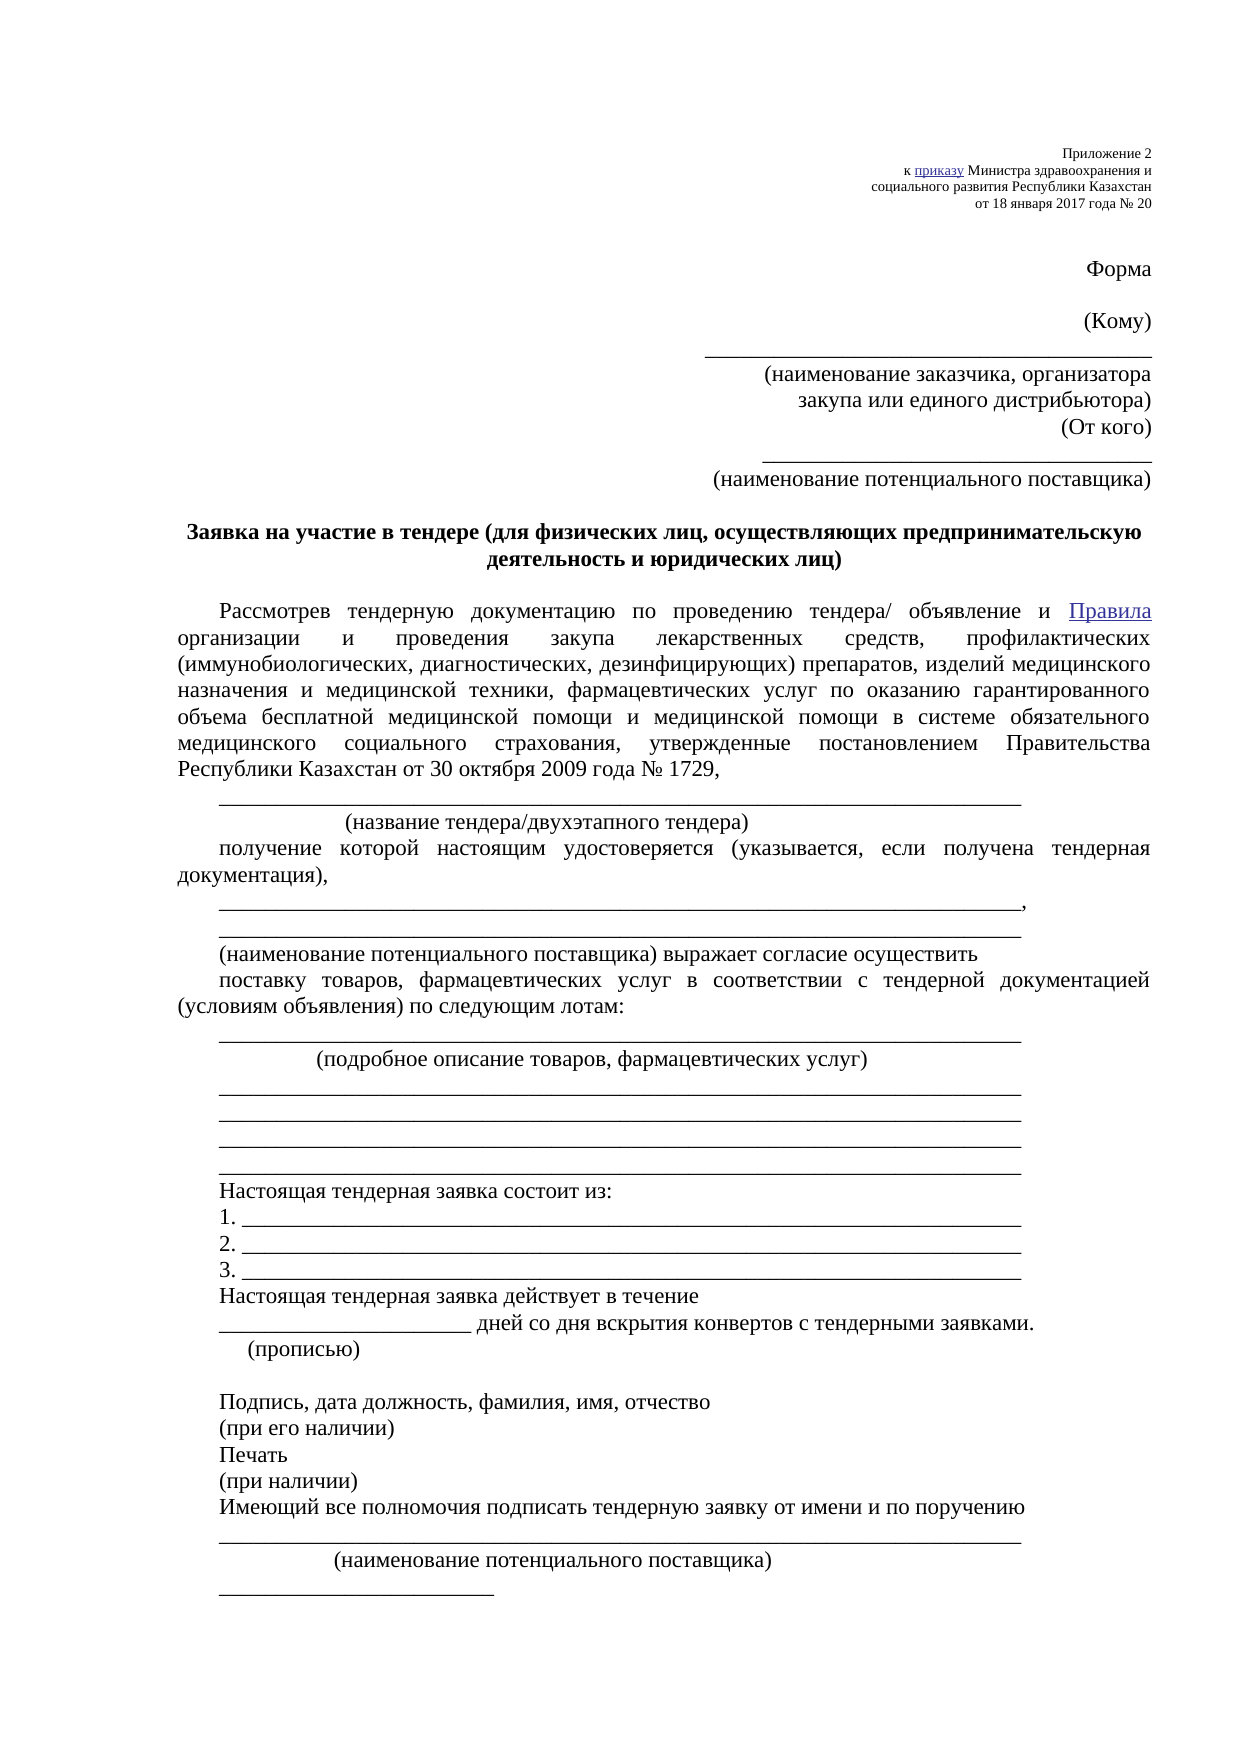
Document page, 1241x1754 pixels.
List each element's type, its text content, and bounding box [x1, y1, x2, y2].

text ______________________________________________________________________ [177, 913, 1152, 940]
text ______________________ дней со дня вскрытия конвертов с тендерными заявками. [177, 1309, 1152, 1335]
text (наименование потенциального поставщика) выражает согласие осуществить [177, 940, 1152, 966]
text (при его наличии) [177, 1414, 1152, 1441]
text Печать [177, 1441, 1152, 1467]
text (наименование потенциального поставщика) [177, 466, 1152, 492]
text к приказу Министра здравоохранения и [177, 161, 1152, 178]
text 2. ____________________________________________________________________ [177, 1230, 1152, 1256]
text поставку товаров, фармацевтических услуг в соответствии с тендерной документацией (условиям объявления) по следующим лотам: [177, 966, 1152, 1019]
text (Кому) [177, 307, 1152, 334]
text закупа или единого дистрибьютора) [177, 386, 1152, 413]
text получение которой настоящим удостоверяется (указывается, если получена тендерная документация), [177, 834, 1152, 887]
text (наименование заказчика, организатора [177, 360, 1152, 386]
text Форма [177, 255, 1152, 281]
text ______________________________________________________________________ [177, 1072, 1152, 1098]
text Рассмотрев тендерную документацию по проведению тендера/ объявление и Правила организации и проведения закупа лекарственных средств, профилактических (иммунобиологических, диагностических, дезинфицирующих) препаратов, изделий медицинского назначения и медицинской техники, фармацевтических услуг по оказанию гарантированного объема бесплатной медицинской помощи и медицинской помощи в системе обязательного медицинского социального страхования, утвержденные постановлением Правительства Республики Казахстан от 30 октября 2009 года № 1729, [177, 597, 1152, 782]
text (наименование потенциального поставщика) [177, 1546, 1152, 1572]
text ________________________ [177, 1572, 1152, 1599]
text __________________________________ [177, 439, 1152, 466]
text Заявка на участие в тендере (для физических лиц, осуществляющих предпринимательскую деятельность и юридических лиц) [177, 518, 1152, 571]
text 3. ____________________________________________________________________ [177, 1256, 1152, 1282]
text (название тендера/двухэтапного тендера) [177, 808, 1152, 834]
text (при наличии) [177, 1467, 1152, 1493]
text ______________________________________________________________________ [177, 1098, 1152, 1124]
text социального развития Республики Казахстан [177, 178, 1152, 195]
text _______________________________________ [177, 334, 1152, 360]
text (прописью) [177, 1335, 1152, 1362]
text ______________________________________________________________________ [177, 782, 1152, 808]
text 1. ____________________________________________________________________ [177, 1203, 1152, 1230]
text ______________________________________________________________________ [177, 1520, 1152, 1546]
text Настоящая тендерная заявка действует в течение [177, 1282, 1152, 1309]
text Подпись, дата должность, фамилия, имя, отчество [177, 1388, 1152, 1414]
text Приложение 2 [177, 144, 1152, 161]
text ______________________________________________________________________ [177, 1019, 1152, 1045]
text ______________________________________________________________________ [177, 1124, 1152, 1151]
text (От кого) [177, 413, 1152, 439]
text Имеющий все полномочия подписать тендерную заявку от имени и по поручению [177, 1493, 1152, 1520]
text (подробное описание товаров, фармацевтических услуг) [177, 1045, 1152, 1072]
text ______________________________________________________________________ [177, 1151, 1152, 1177]
text Настоящая тендерная заявка состоит из: [177, 1177, 1152, 1203]
text ______________________________________________________________________, [177, 887, 1152, 913]
text от 18 января 2017 года № 20 [177, 195, 1152, 212]
